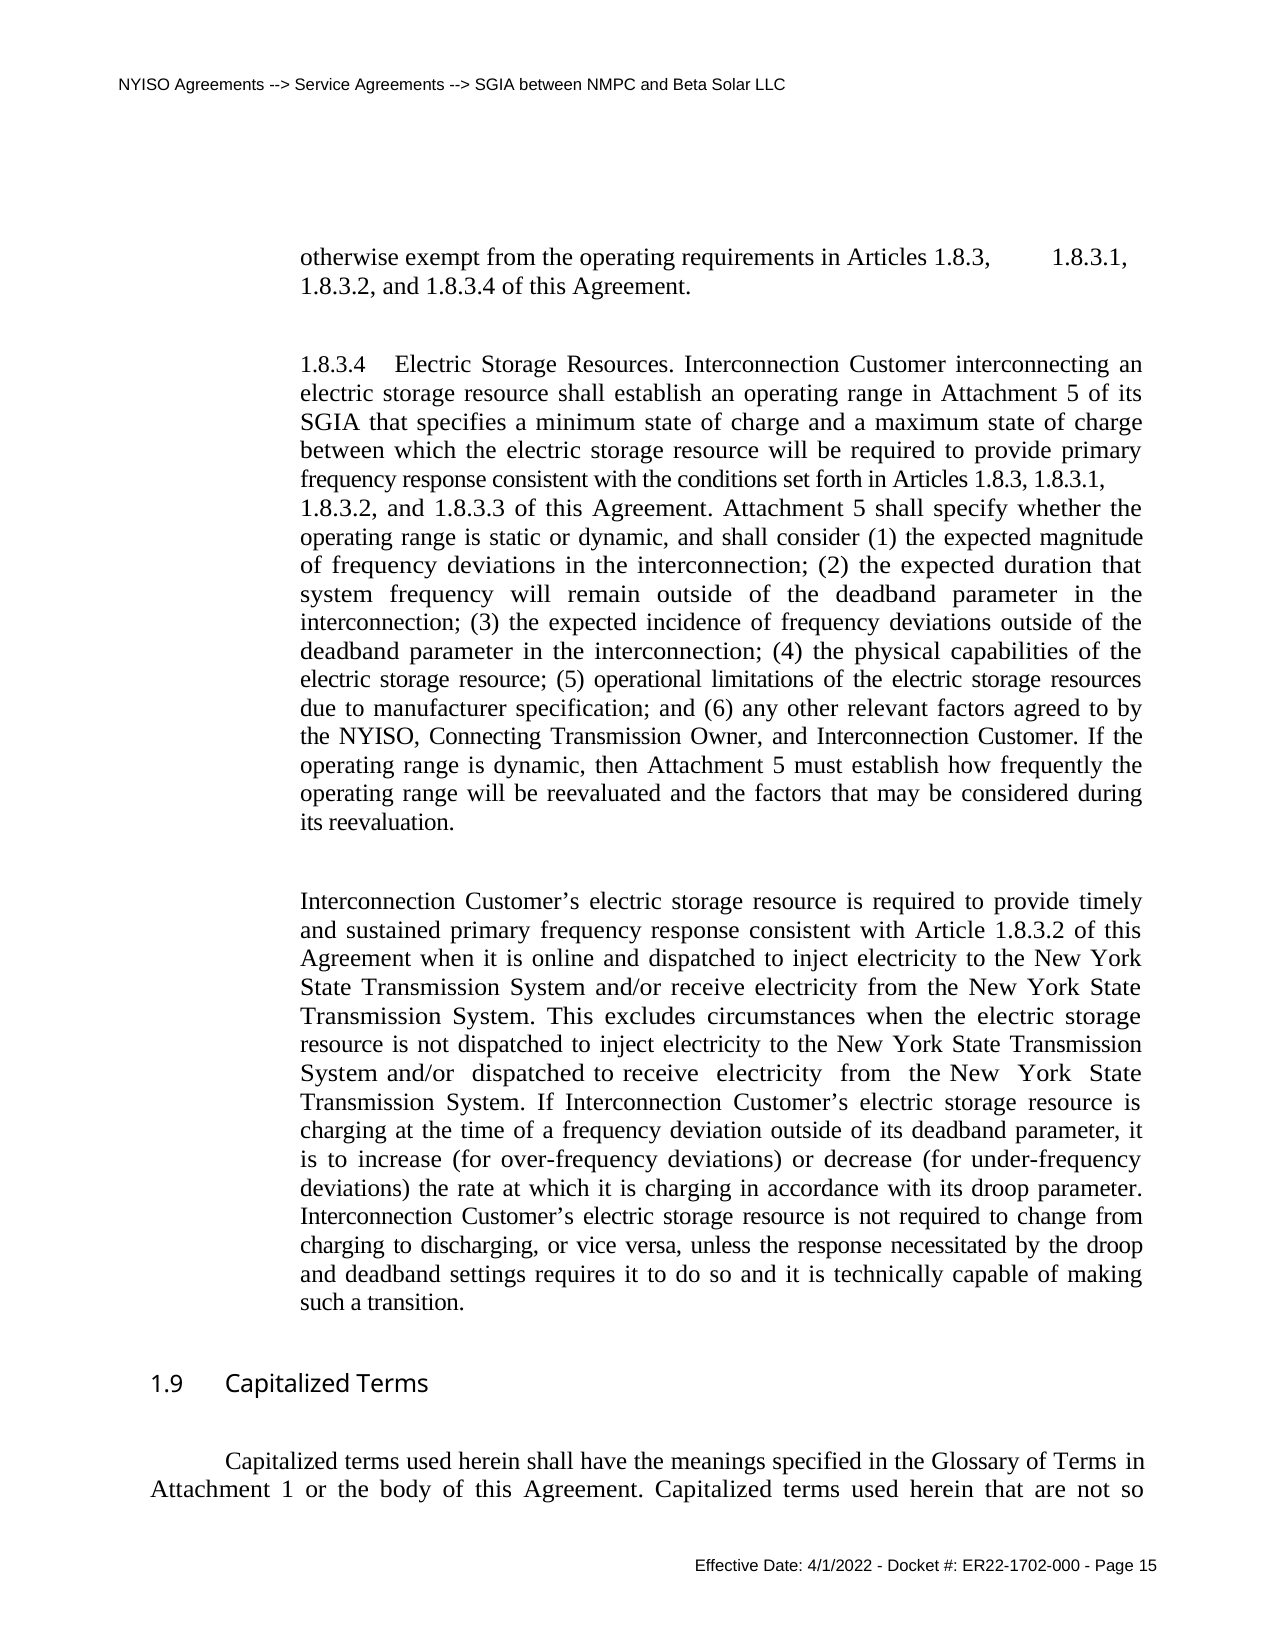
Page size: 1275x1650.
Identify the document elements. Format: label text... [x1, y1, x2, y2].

text 1.9 Capitalized Terms [150, 1369, 1275, 1398]
text 1.8.3.4 Electric Storage Resources. Interconnection Customer interconnecting an electric storage resource shall establish an operating range in Attachment 5 of its SGIA that specifies a minimum state of charge and a maximum state of charge between which the electric storage resource will be required to provide primary frequency response consistent with the conditions set forth in Articles 1.8.3, 1.8.3.1, [300, 350, 1153, 493]
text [150, 1446, 1145, 1503]
text otherwise exempt from the operating requirements in Articles 1.8.3, 1.8.3.1, [300, 243, 1275, 271]
text 1.8.3.2, and 1.8.3.4 of this Agreement. [300, 272, 1275, 300]
text 1.8.3.2, and 1.8.3.3 of this Agreement. Attachment 5 shall specify whether the operating range is static or dynamic, and shall consider (1) the expected magnitude of frequency deviations in the interconnection; (2) the expected duration that system frequency will remain outside of the deadband parameter in the interconnection; (3) the expected incidence of frequency deviations outside of the deadband parameter in the interconnection; (4) the physical capabilities of the electric storage resource; (5) operational limitations of the electric storage resources due to manufacturer specification; and (6) any other relevant factors agreed to by the NYISO, Connecting Transmission Owner, and Interconnection Customer. If the operating range is dynamic, then Attachment 5 must establish how frequently the operating range will be reevaluated and the factors that may be considered during its reevaluation. [300, 493, 1153, 836]
text Interconnection Customer’s electric storage resource is required to provide timely and sustained primary frequency response consistent with Article 1.8.3.2 of this Agreement when it is online and dispatched to inject electricity to the New York State Transmission System and/or receive electricity from the New York State Transmission System. This excludes circumstances when the electric storage resource is not dispatched to inject electricity to the New York State Transmission System and/or dispatched to receive electricity from the New York State Transmission System. If Interconnection Customer’s electric storage resource is charging at the time of a frequency deviation outside of its deadband parameter, it is to increase (for over-frequency deviations) or decrease (for under-frequency deviations) the rate at which it is charging in accordance with its droop parameter. Interconnection Customer’s electric storage resource is not required to change from charging to discharging, or vice versa, unless the response necessitated by the droop and deadband settings requires it to do so and it is technically capable of making such a transition. [300, 887, 1153, 1316]
